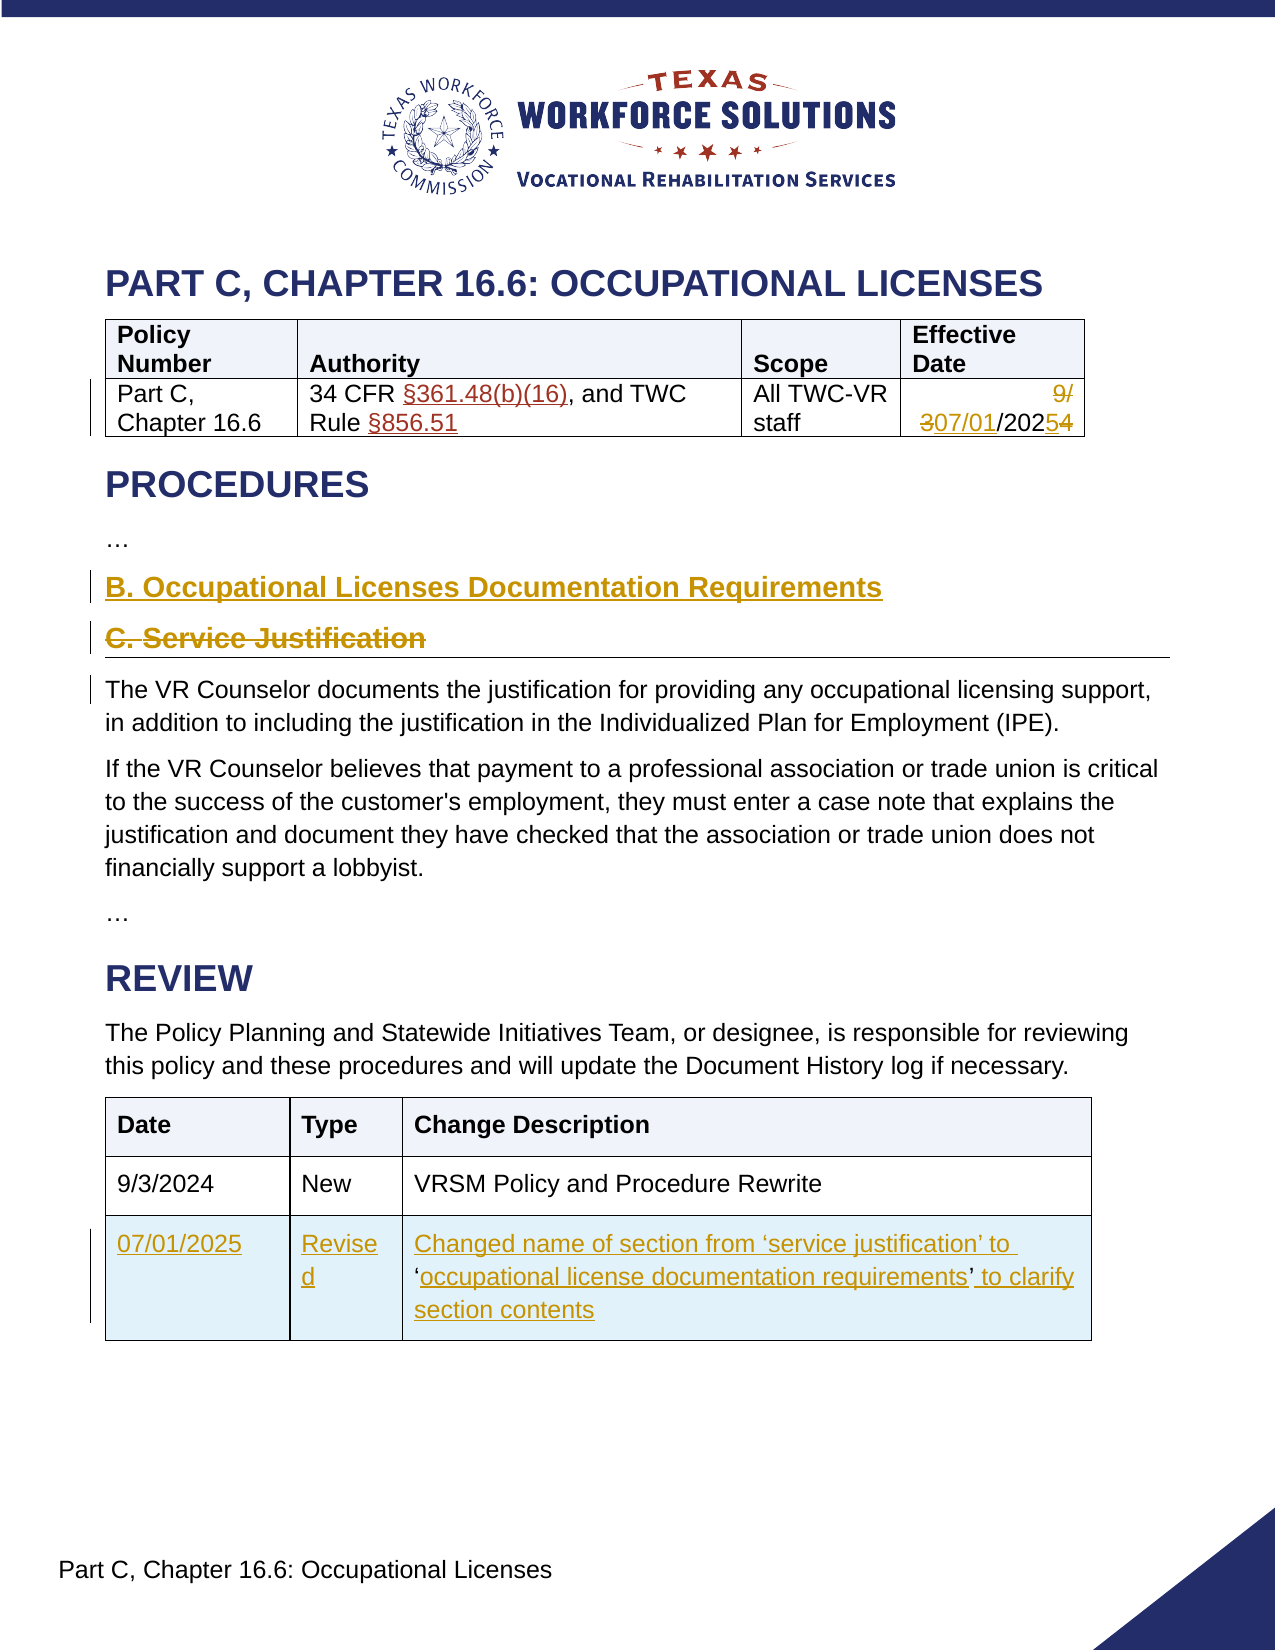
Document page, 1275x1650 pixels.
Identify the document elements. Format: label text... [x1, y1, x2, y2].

text The Policy Planning and Statewide Initiatives Team, or designee, is responsible for reviewing this policy and these procedures and will update the Document History log if necessary. [105, 1018, 1170, 1080]
text REVIEW [105, 956, 1170, 999]
table_header Date [106, 1098, 289, 1156]
table_header Type [291, 1098, 402, 1156]
table_cell New [291, 1157, 402, 1215]
table_cell VRSM Policy and Procedure Rewrite [403, 1157, 1091, 1215]
table_cell Part C, Chapter 16.6 [106, 379, 297, 436]
table_cell 34 CFR §361.48(b)(16), and TWC Rule §856.51 [298, 379, 741, 436]
text If the VR Counselor believes that payment to a professional association or trade union is critical to the success of the customer's employment, they must enter a case note that explains the justification and document they have checked that the association or trade union does not financially support a lobbyist. [105, 754, 1170, 881]
text … [105, 524, 1170, 553]
table_cell 9/3/2024 [106, 1157, 289, 1215]
table_header Scope [742, 320, 900, 378]
table_header Authority [298, 320, 741, 378]
text … [105, 898, 1170, 927]
picture [382, 70, 896, 195]
text The VR Counselor documents the justification for providing any occupational licensing support, in addition to including the justification in the Individualized Plan for Employment (IPE). [105, 675, 1170, 737]
subtitle PART C, CHAPTER 16.6: OCCUPATIONAL LICENSES [105, 261, 1170, 304]
table_header Effective Date [901, 320, 1084, 378]
subtitle PROCEDURES [105, 462, 1170, 505]
table_header Change Description [403, 1098, 1091, 1156]
table_header Policy Number [106, 320, 297, 378]
table_cell /202 [901, 379, 1084, 436]
table_cell All TWC-VR staff [742, 379, 900, 436]
